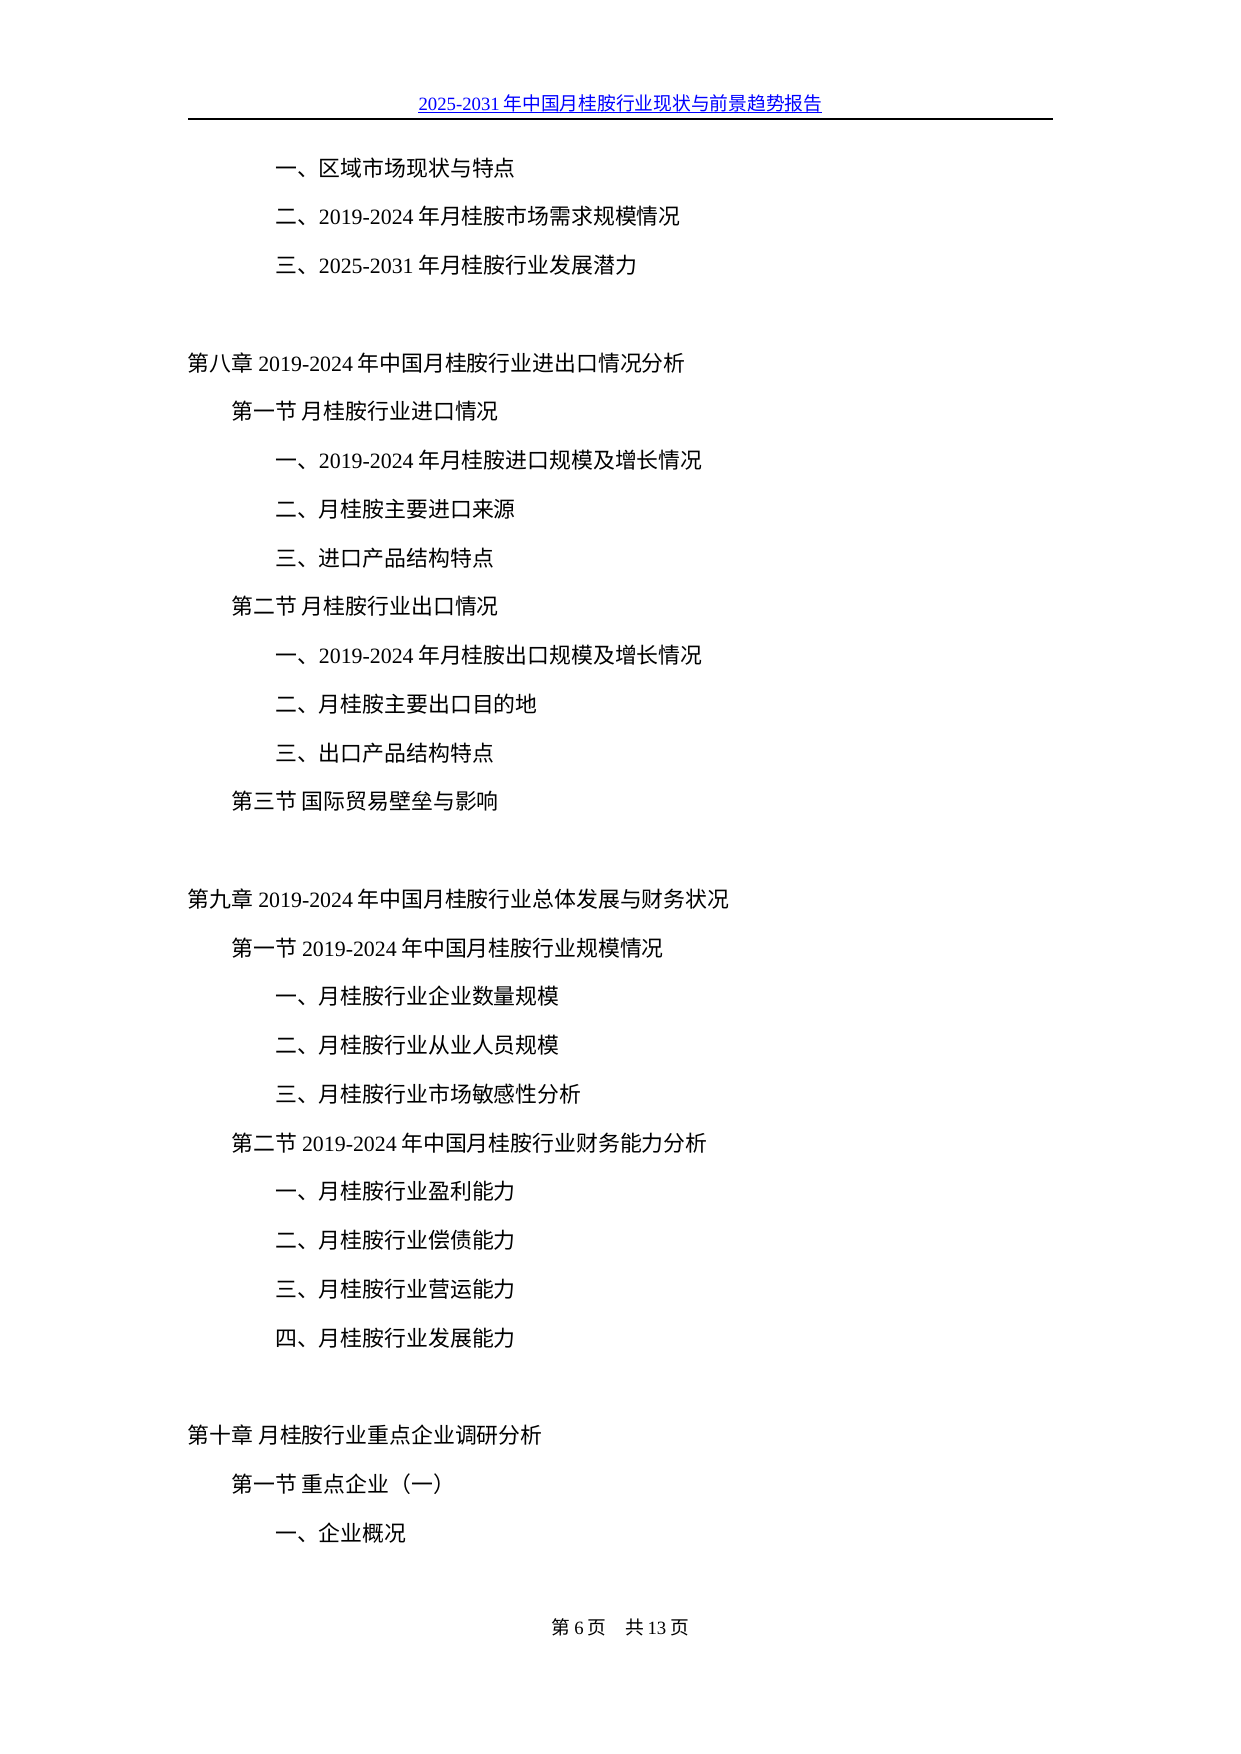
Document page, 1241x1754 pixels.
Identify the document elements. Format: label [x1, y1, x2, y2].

text [187, 150, 1053, 1548]
